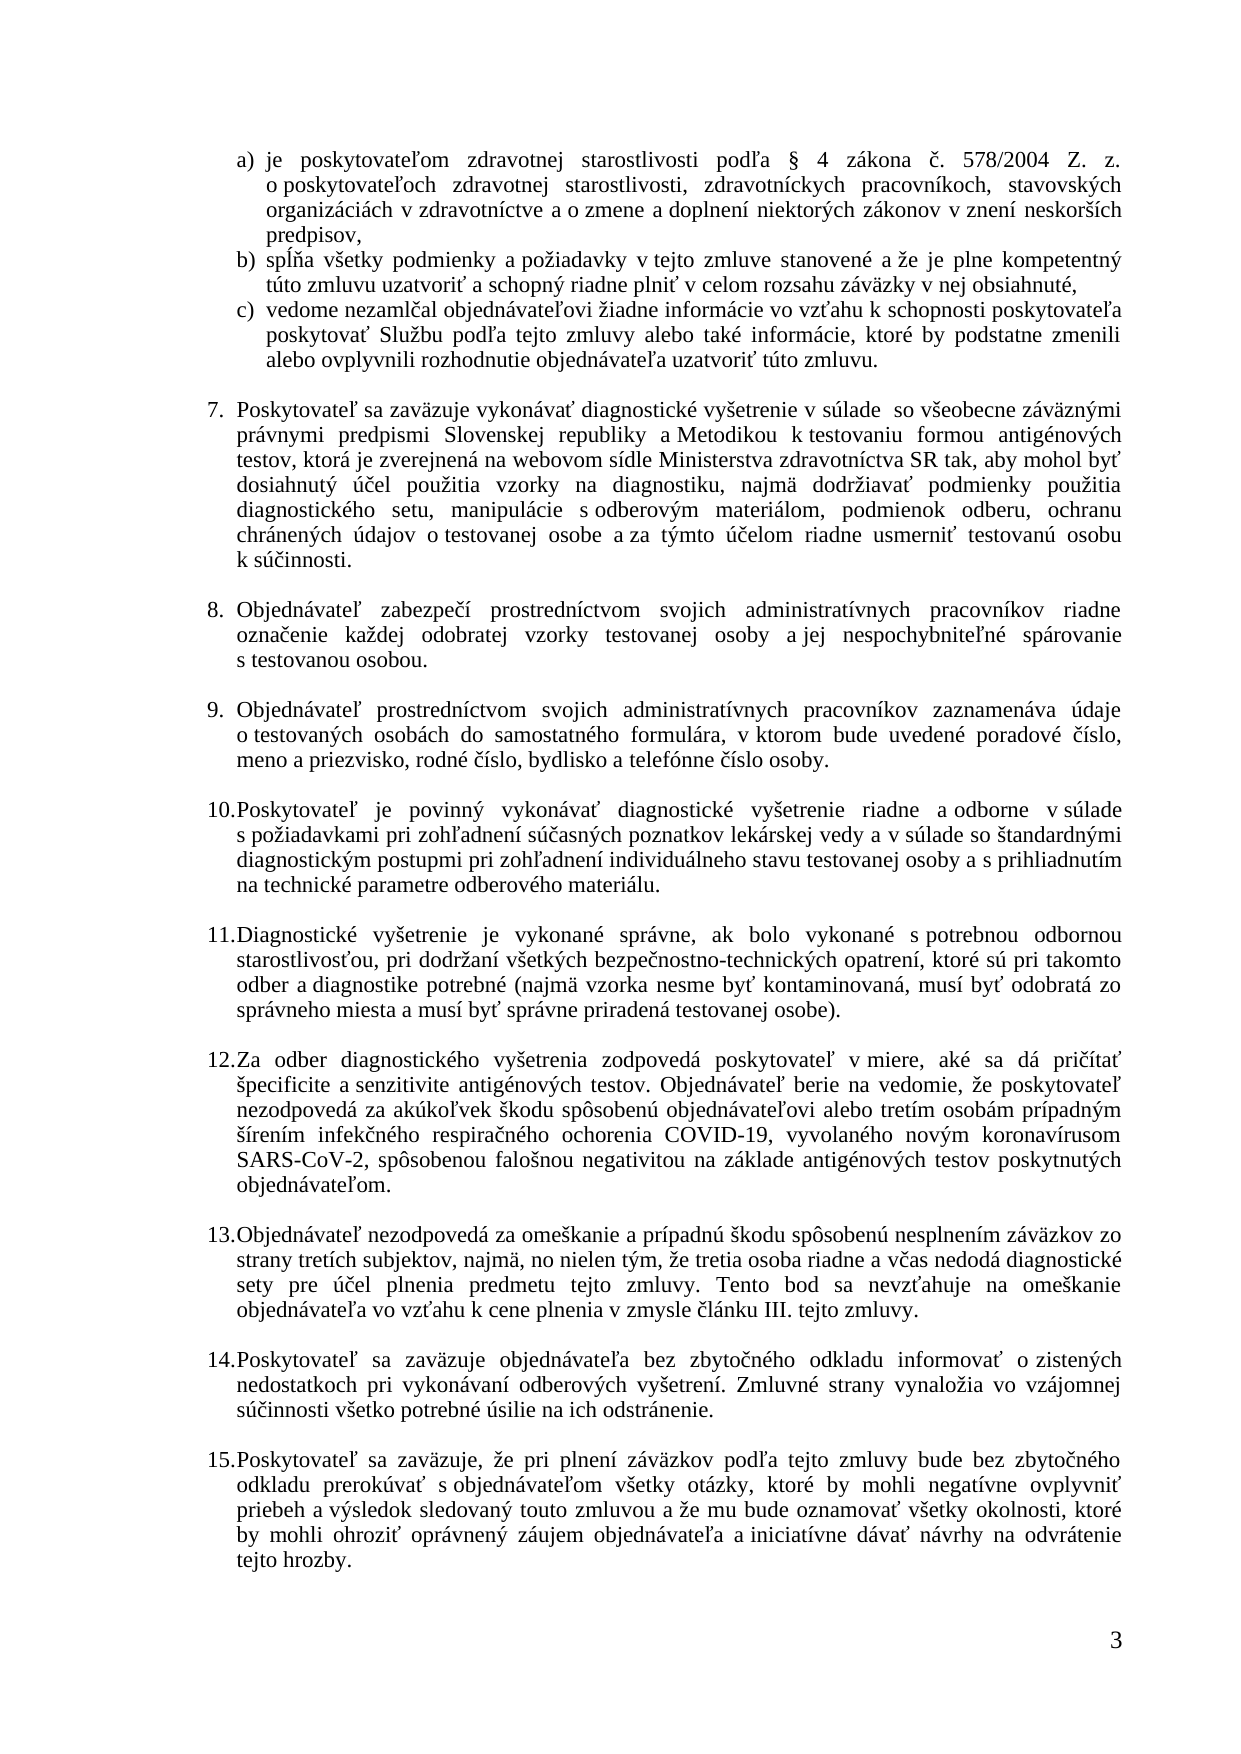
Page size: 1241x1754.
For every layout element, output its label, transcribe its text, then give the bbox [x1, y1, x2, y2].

list spĺňa všetky podmienky a požiadavky v tejto zmluve stanovené a že je plne kompetentný túto zmluvu uzatvoriť a schopný riadne plniť v celom rozsahu záväzky v nej obsiahnuté, [236, 248, 1122, 298]
list Diagnostické vyšetrenie je vykonané správne, ak bolo vykonané s potrebnou odbornou starostlivosťou, pri dodržaní všetkých bezpečnostno-technických opatrení, ktoré sú pri takomto odber a diagnostike potrebné (najmä vzorka nesme byť kontaminovaná, musí byť odobratá zo správneho miesta a musí byť správne priradená testovanej osobe). [207, 923, 1122, 1023]
list Objednávateľ prostredníctvom svojich administratívnych pracovníkov zaznamenáva údaje o testovaných osobách do samostatného formulára, v ktorom bude uvedené poradové číslo, meno a priezvisko, rodné číslo, bydlisko a telefónne číslo osoby. [207, 698, 1122, 773]
list Objednávateľ zabezpečí prostredníctvom svojich administratívnych pracovníkov riadne označenie každej odobratej vzorky testovanej osoby a jej nespochybniteľné spárovanie s testovanou osobou. [207, 598, 1122, 673]
list Poskytovateľ sa zaväzuje objednávateľa bez zbytočného odkladu informovať o zistených nedostatkoch pri vykonávaní odberových vyšetrení. Zmluvné strany vynaložia vo vzájomnej súčinnosti všetko potrebné úsilie na ich odstránenie. [207, 1348, 1122, 1423]
list Za odber diagnostického vyšetrenia zodpovedá poskytovateľ v miere, aké sa dá pričítať špecificite a senzitivite antigénových testov. Objednávateľ berie na vedomie, že poskytovateľ nezodpovedá za akúkoľvek škodu spôsobenú objednávateľovi alebo tretím osobám prípadným šírením infekčného respiračného ochorenia COVID-19, vyvolaného novým koronavírusom SARS-CoV-2, spôsobenou falošnou negativitou na základe antigénových testov poskytnutých objednávateľom. [207, 1048, 1122, 1198]
list vedome nezamlčal objednávateľovi žiadne informácie vo vzťahu k schopnosti poskytovateľa poskytovať Službu podľa tejto zmluvy alebo také informácie, ktoré by podstatne zmenili alebo ovplyvnili rozhodnutie objednávateľa uzatvoriť túto zmluvu. [236, 298, 1122, 373]
list Poskytovateľ sa zaväzuje vykonávať diagnostické vyšetrenie v súlade so všeobecne záväznými právnymi predpismi Slovenskej republiky a Metodikou k testovaniu formou antigénových testov, ktorá je zverejnená na webovom sídle Ministerstva zdravotníctva SR tak, aby mohol byť dosiahnutý účel použitia vzorky na diagnostiku, najmä dodržiavať podmienky použitia diagnostického setu, manipulácie s odberovým materiálom, podmienok odberu, ochranu chránených údajov o testovanej osobe a za týmto účelom riadne usmerniť testovanú osobu k súčinnosti. [207, 398, 1122, 573]
list Poskytovateľ je povinný vykonávať diagnostické vyšetrenie riadne a odborne v súlade s požiadavkami pri zohľadnení súčasných poznatkov lekárskej vedy a v súlade so štandardnými diagnostickým postupmi pri zohľadnení individuálneho stavu testovanej osoby a s prihliadnutím na technické parametre odberového materiálu. [207, 798, 1122, 898]
list Poskytovateľ sa zaväzuje, že pri plnení záväzkov podľa tejto zmluvy bude bez zbytočného odkladu prerokúvať s objednávateľom všetky otázky, ktoré by mohli negatívne ovplyvniť priebeh a výsledok sledovaný touto zmluvou a že mu bude oznamovať všetky okolnosti, ktoré by mohli ohroziť oprávnený záujem objednávateľa a iniciatívne dávať návrhy na odvrátenie tejto hrozby. [207, 1448, 1122, 1573]
list Objednávateľ nezodpovedá za omeškanie a prípadnú škodu spôsobenú nesplnením záväzkov zo strany tretích subjektov, najmä, no nielen tým, že tretia osoba riadne a včas nedodá diagnostické sety pre účel plnenia predmetu tejto zmluvy. Tento bod sa nevzťahuje na omeškanie objednávateľa vo vzťahu k cene plnenia v zmysle článku III. tejto zmluvy. [207, 1223, 1122, 1323]
list je poskytovateľom zdravotnej starostlivosti podľa § 4 zákona č. 578/2004 Z. z. o poskytovateľoch zdravotnej starostlivosti, zdravotníckych pracovníkoch, stavovských organizáciách v zdravotníctve a o zmene a doplnení niektorých zákonov v znení neskorších predpisov, [236, 148, 1122, 248]
